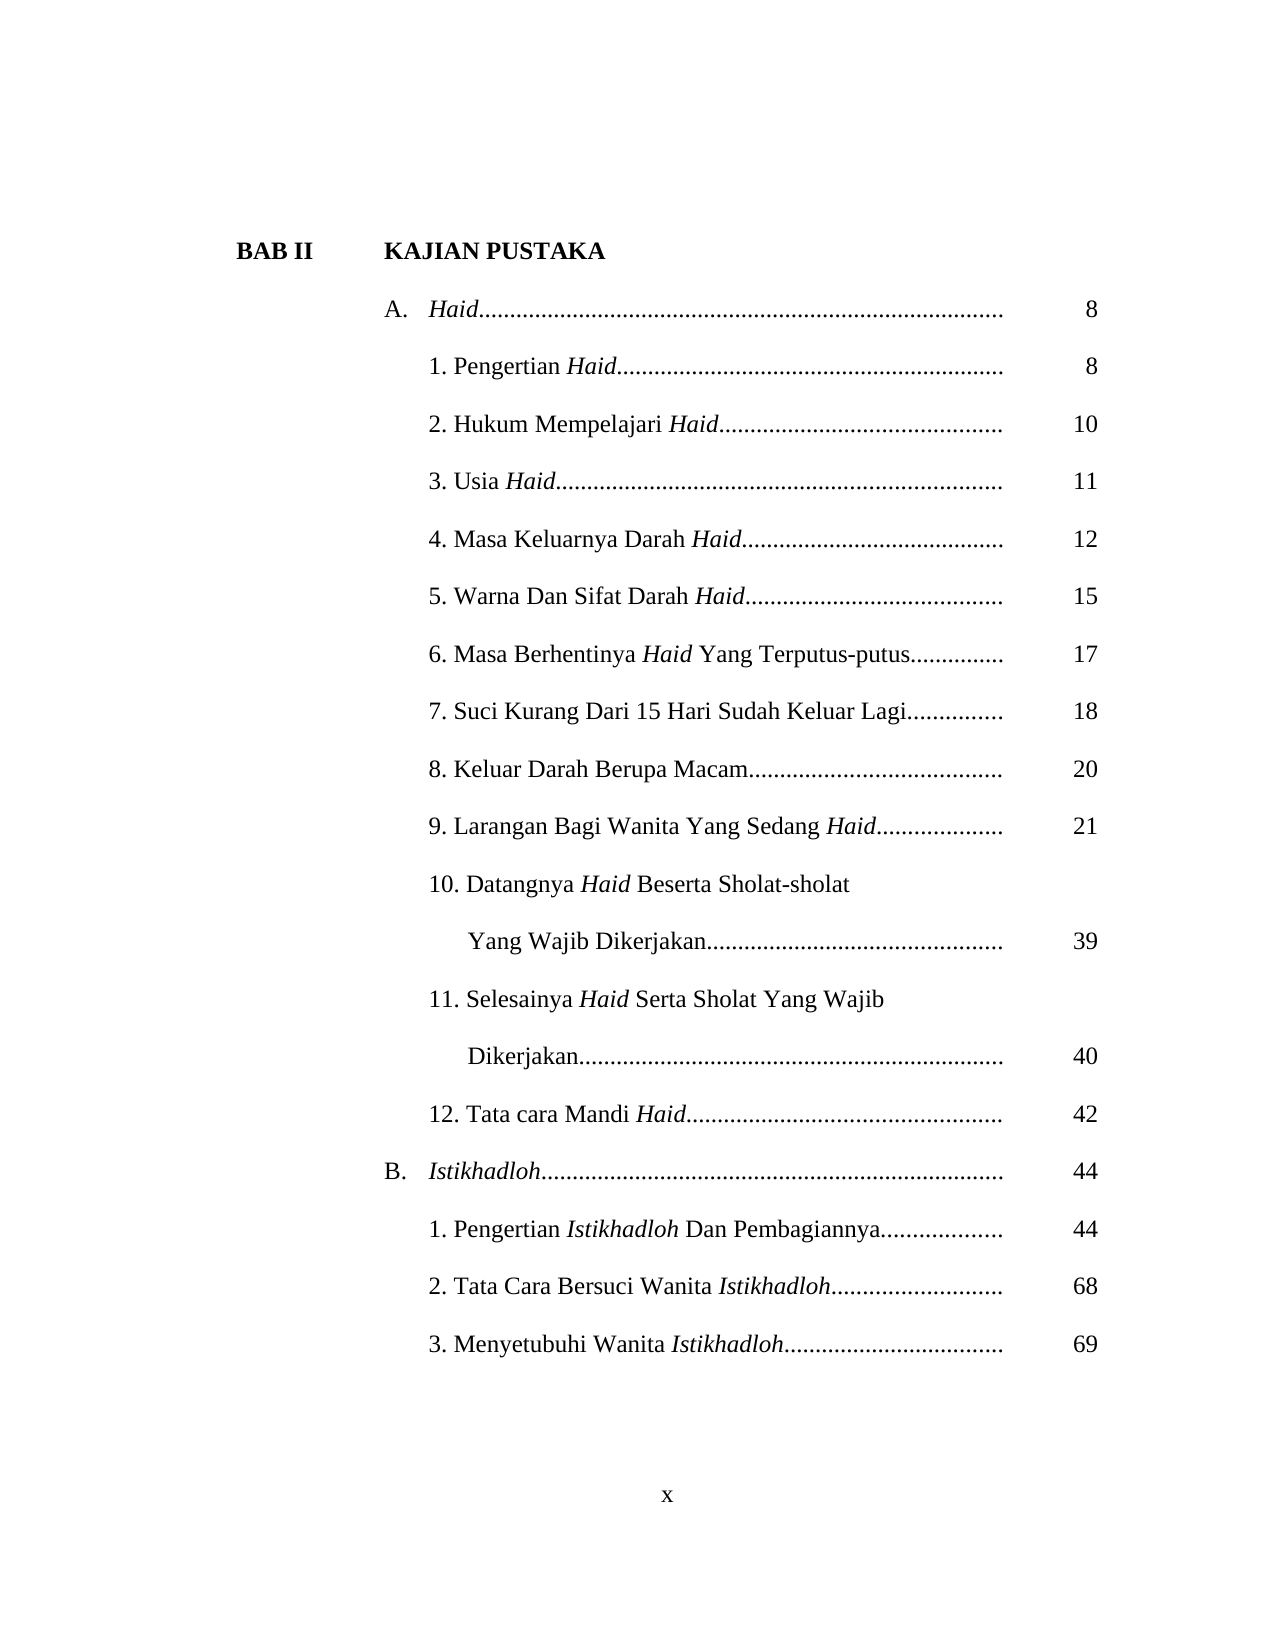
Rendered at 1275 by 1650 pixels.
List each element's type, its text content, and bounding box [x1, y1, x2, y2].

list Haid 8 [384, 294, 1098, 322]
text BAB II KAJIAN PUSTAKA [236, 236, 1098, 265]
text 3. Menyetubuhi Wanita Istikhadloh 69 [428, 1329, 1098, 1357]
text 1. Pengertian Istikhadloh Dan Pembagiannya 44 [428, 1214, 1098, 1242]
text 5. Warna Dan Sifat Darah Haid 15 [428, 581, 1098, 610]
text 10. Datangnya Haid Beserta Sholat-sholat [428, 869, 1098, 897]
text Yang Wajib Dikerjakan 39 [236, 926, 1098, 955]
text 1. Pengertian Haid 8 [428, 351, 1098, 380]
text 4. Masa Keluarnya Darah Haid 12 [428, 524, 1098, 552]
text 2. Tata Cara Bersuci Wanita Istikhadloh 68 [428, 1271, 1098, 1300]
text 3. Usia Haid 11 [428, 466, 1098, 495]
text 9. Larangan Bagi Wanita Yang Sedang Haid 21 [428, 811, 1098, 840]
text 8. Keluar Darah Berupa Macam 20 [428, 754, 1098, 782]
text 6. Masa Berhentinya Haid Yang Terputus-putus 17 [428, 639, 1098, 667]
text 2. Hukum Mempelajari Haid 10 [428, 409, 1098, 437]
text Dikerjakan 40 [236, 1041, 1098, 1070]
text 11. Selesainya Haid Serta Sholat Yang Wajib [428, 984, 1098, 1012]
text 7. Suci Kurang Dari 15 Hari Sudah Keluar Lagi 18 [428, 696, 1098, 725]
list Istikhadloh 44 [384, 1156, 1098, 1185]
text 12. Tata cara Mandi Haid 42 [428, 1099, 1098, 1127]
